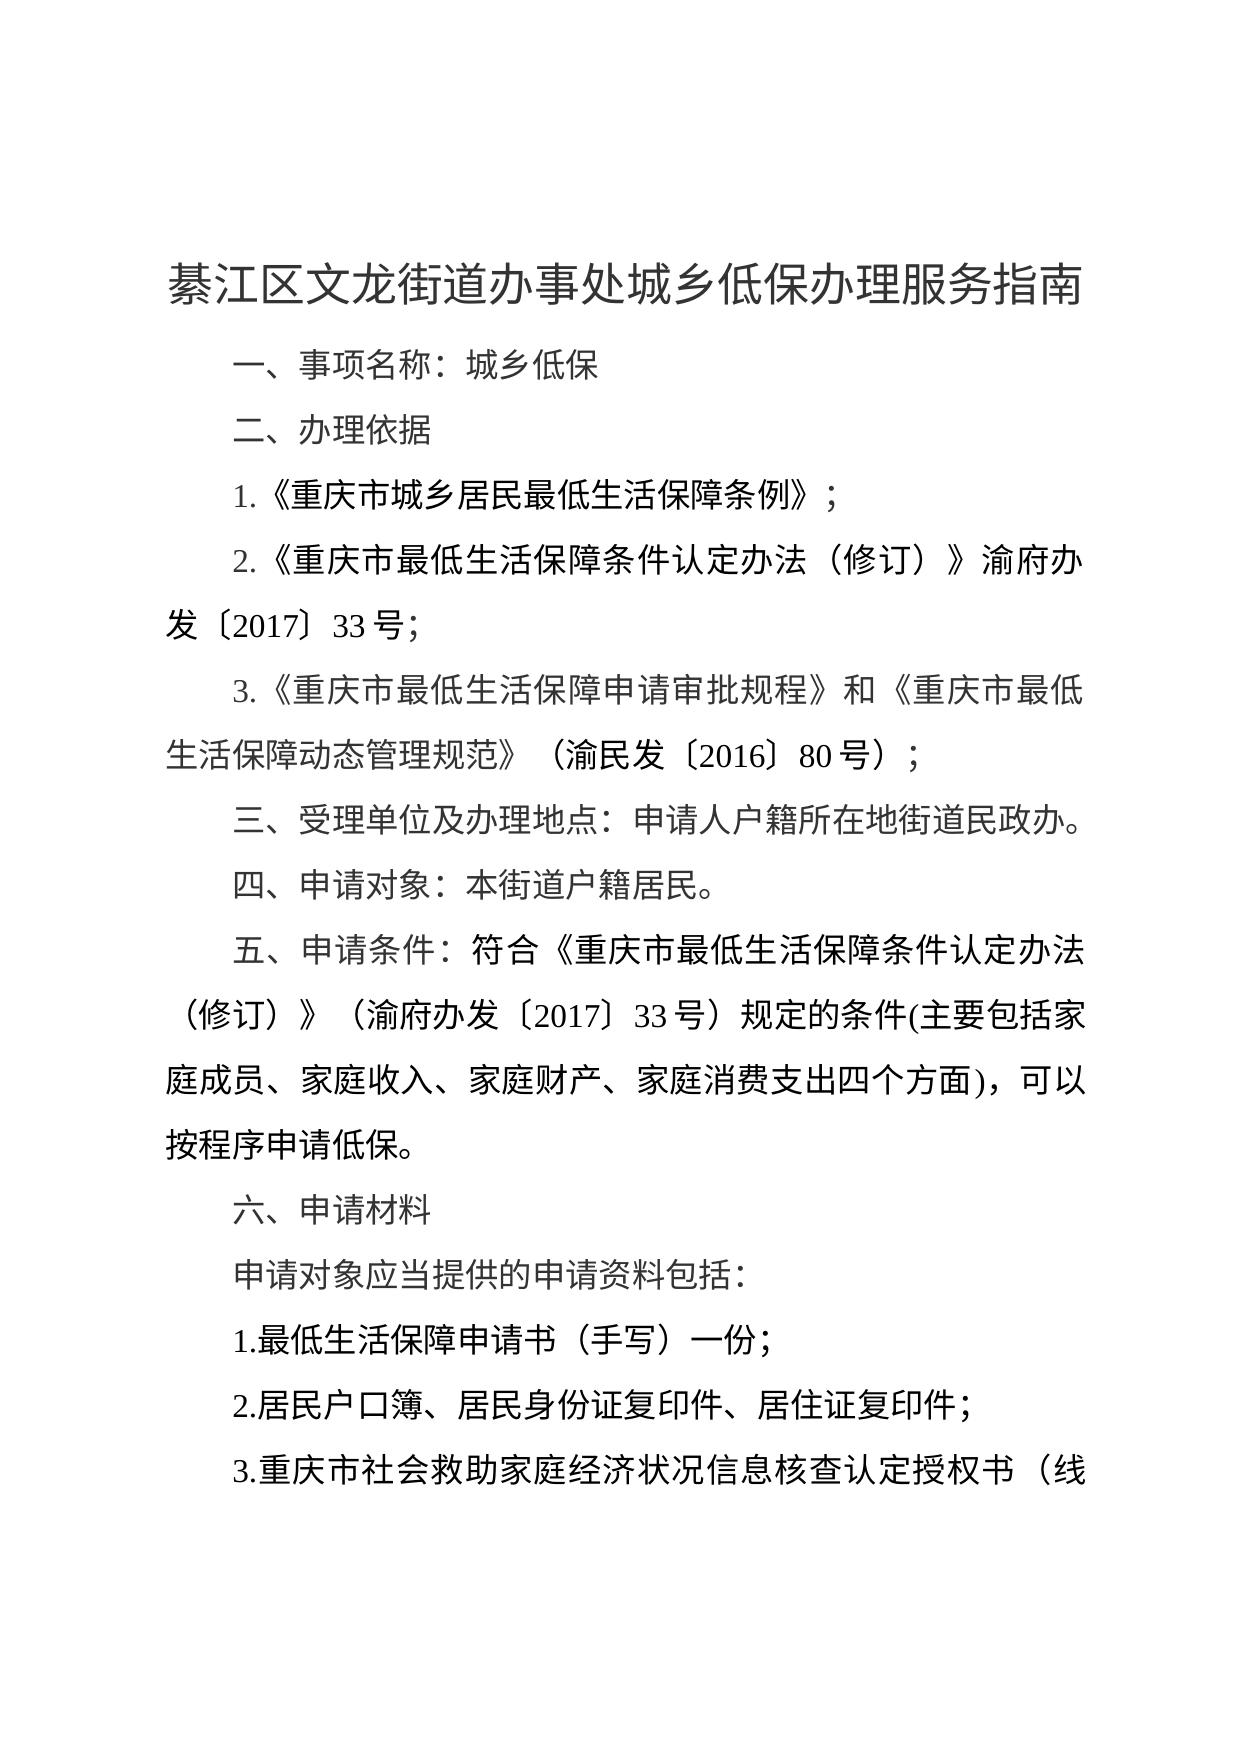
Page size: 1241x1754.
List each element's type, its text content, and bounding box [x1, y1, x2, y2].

text 六、申请材料 [165, 1175, 1087, 1240]
text 綦江区文龙街道办事处城乡低保办理服务指南 [165, 233, 1087, 330]
text 2.《重庆市最低生活保障条件认定办法（修订）》渝府办发〔2017〕33号； [165, 525, 1087, 655]
text 五、申请条件：符合《重庆市最低生活保障条件认定办法（修订）》（渝府办发〔2017〕33号）规定的条件(主要包括家庭成员、家庭收入、家庭财产、家庭消费支出四个方面)，可以按程序申请低保。 [165, 915, 1087, 1061]
text 申请对象应当提供的申请资料包括： [165, 1240, 1087, 1305]
text 二、办理依据 [165, 395, 1087, 460]
text 2.居民户口簿、居民身份证复印件、居住证复印件； [165, 1370, 1087, 1435]
text 1.最低生活保障申请书（手写）一份； [165, 1305, 1087, 1370]
text 五、申请条件：符合《重庆市最低生活保障条件认定办法（修订）》（渝府办发〔2017〕33号）规定的条件(主要包括家庭成员、家庭收入、家庭财产、家庭消费支出四个方面)，可以按程序申请低保。 [165, 1099, 1087, 1175]
text 1.《重庆市城乡居民最低生活保障条例》； [165, 460, 1087, 525]
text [165, 1435, 1087, 1500]
text 3.《重庆市最低生活保障申请审批规程》和《重庆市最低生活保障动态管理规范》（渝民发〔2016〕80号）； [165, 655, 1087, 785]
text 三、受理单位及办理地点：申请人户籍所在地街道民政办。 [165, 785, 1087, 850]
text 四、申请对象：本街道户籍居民。 [165, 850, 1087, 915]
text 一、事项名称：城乡低保 [165, 330, 1087, 395]
